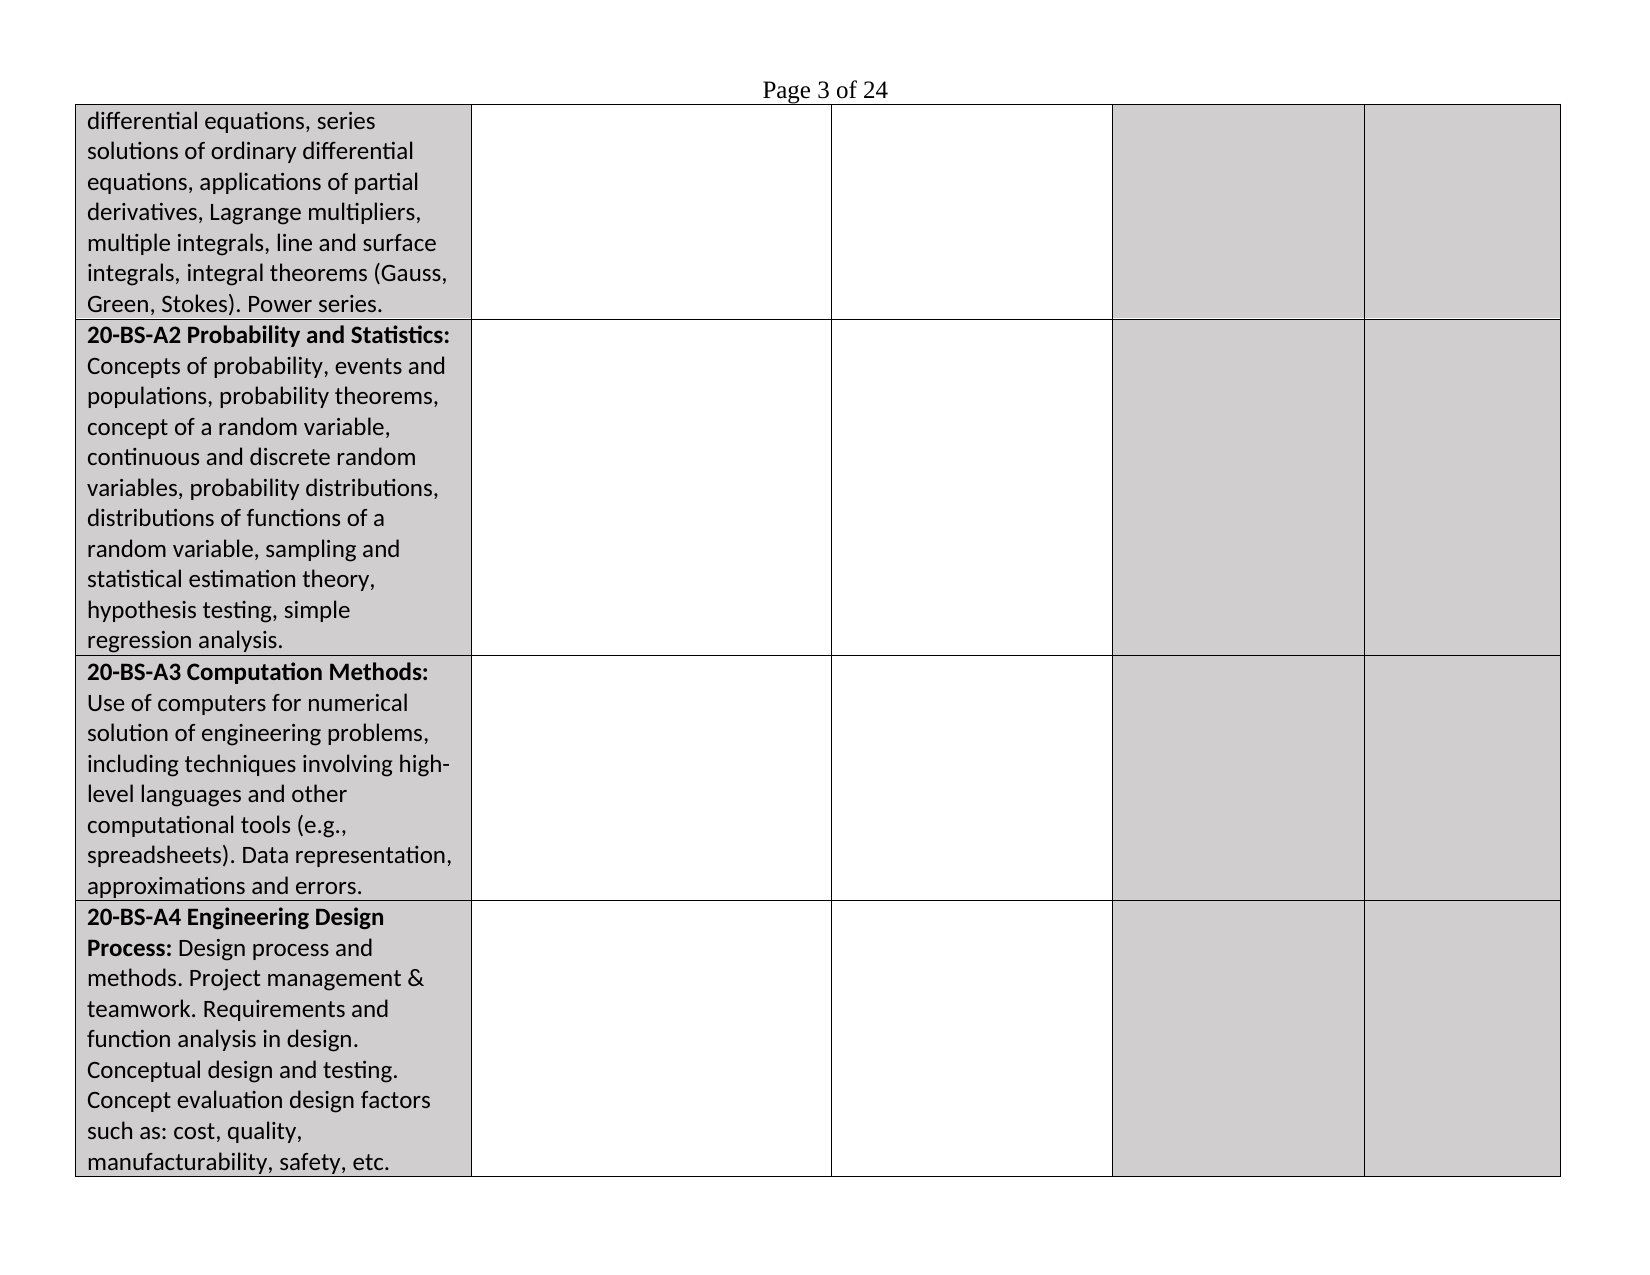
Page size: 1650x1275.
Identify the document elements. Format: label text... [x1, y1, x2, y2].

table_cell [1113, 105, 1364, 318]
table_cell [76, 901, 471, 1176]
table_cell [1365, 105, 1560, 318]
table_cell [832, 320, 1112, 655]
table_cell [1113, 656, 1364, 900]
table_cell [472, 105, 831, 318]
table_cell [472, 901, 831, 1176]
table_cell [832, 656, 1112, 900]
table_cell 20-BS-A2 Probability and Statistics: Concepts of probability, events and populations, probability theorems, concept of a random variable, continuous and discrete random variables, probability distributions, distributions of functions of a random variable, sampling and statistical estimation theory, hypothesis testing, simple regression analysis. [76, 320, 471, 655]
table_cell 20-BS-A3 Computation Methods: Use of computers for numerical solution of engineering problems, including techniques involving high-level languages and other computational tools (e.g., spreadsheets). Data representation, approximations and errors. [76, 656, 471, 900]
table_cell [832, 105, 1112, 318]
table_cell [1365, 656, 1560, 900]
table_cell [1365, 320, 1560, 655]
table_cell [832, 901, 1112, 1176]
table_cell [1365, 901, 1560, 1176]
table_cell [472, 656, 831, 900]
table_cell [1113, 901, 1364, 1176]
table_cell [1113, 320, 1364, 655]
table_cell [472, 320, 831, 655]
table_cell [76, 105, 471, 318]
